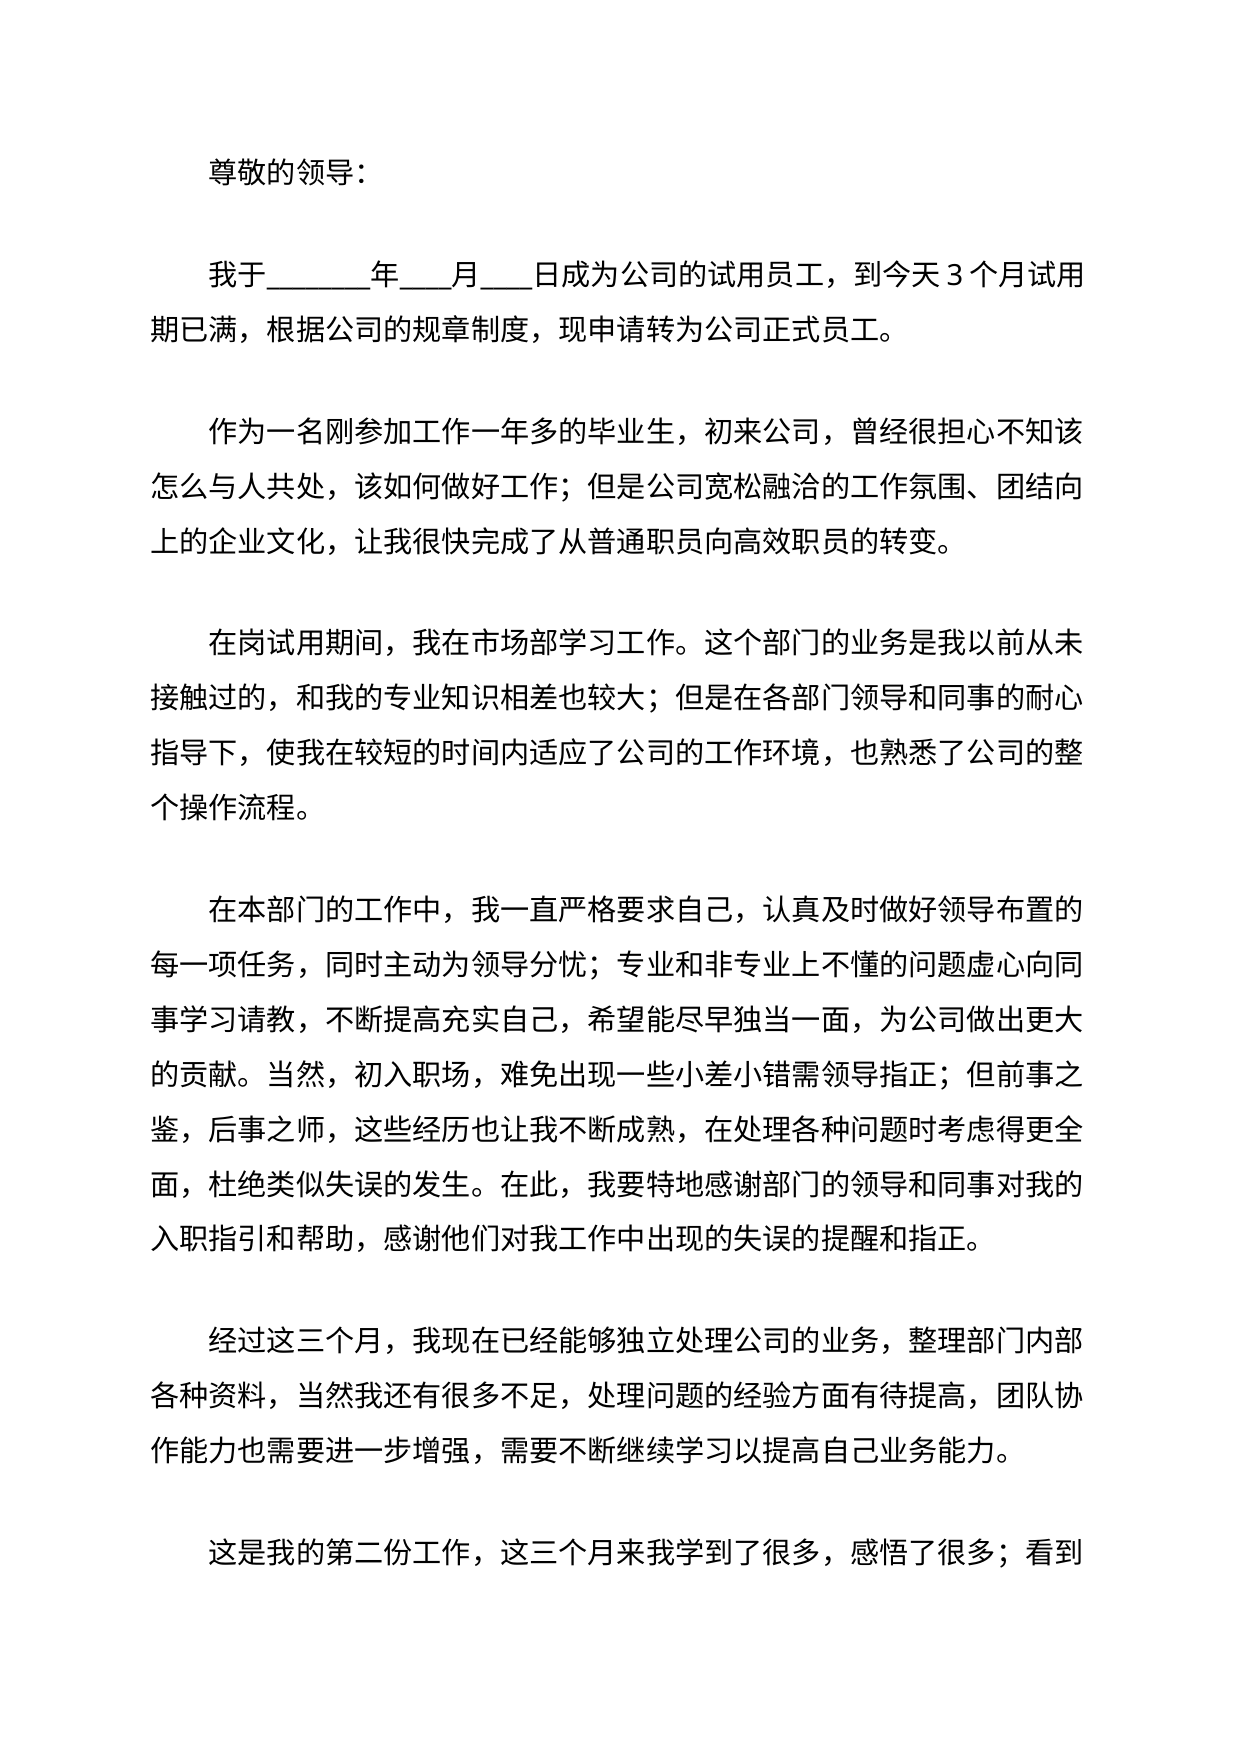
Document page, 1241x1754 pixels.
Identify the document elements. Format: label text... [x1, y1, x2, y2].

text 在岗试用期间，我在市场部学习工作。这个部门的业务是我以前从未接触过的，和我的专业知识相差也较大；但是在各部门领导和同事的耐心指导下，使我在较短的时间内适应了公司的工作环境，也熟悉了公司的整个操作流程。 [150, 620, 1090, 827]
text 作为一名刚参加工作一年多的毕业生，初来公司，曾经很担心不知该怎么与人共处，该如何做好工作；但是公司宽松融洽的工作氛围、团结向上的企业文化，让我很快完成了从普通职员向高效职员的转变。 [150, 408, 1090, 561]
text 尊敬的领导： [150, 150, 1090, 192]
text 我于________年____月____日成为公司的试用员工，到今天3个月试用期已满，根据公司的规章制度，现申请转为公司正式员工。 [150, 252, 1090, 349]
text 经过这三个月，我现在已经能够独立处理公司的业务，整理部门内部各种资料，当然我还有很多不足，处理问题的经验方面有待提高，团队协作能力也需要进一步增强，需要不断继续学习以提高自己业务能力。 [150, 1318, 1090, 1470]
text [150, 1529, 1090, 1572]
text 在本部门的工作中，我一直严格要求自己，认真及时做好领导布置的每一项任务，同时主动为领导分忧；专业和非专业上不懂的问题虚心向同事学习请教，不断提高充实自己，希望能尽早独当一面，为公司做出更大的贡献。当然，初入职场，难免出现一些小差小错需领导指正；但前事之鉴，后事之师，这些经历也让我不断成熟，在处理各种问题时考虑得更全面，杜绝类似失误的发生。在此，我要特地感谢部门的领导和同事对我的入职指引和帮助，感谢他们对我工作中出现的失误的提醒和指正。 [150, 887, 1090, 1258]
